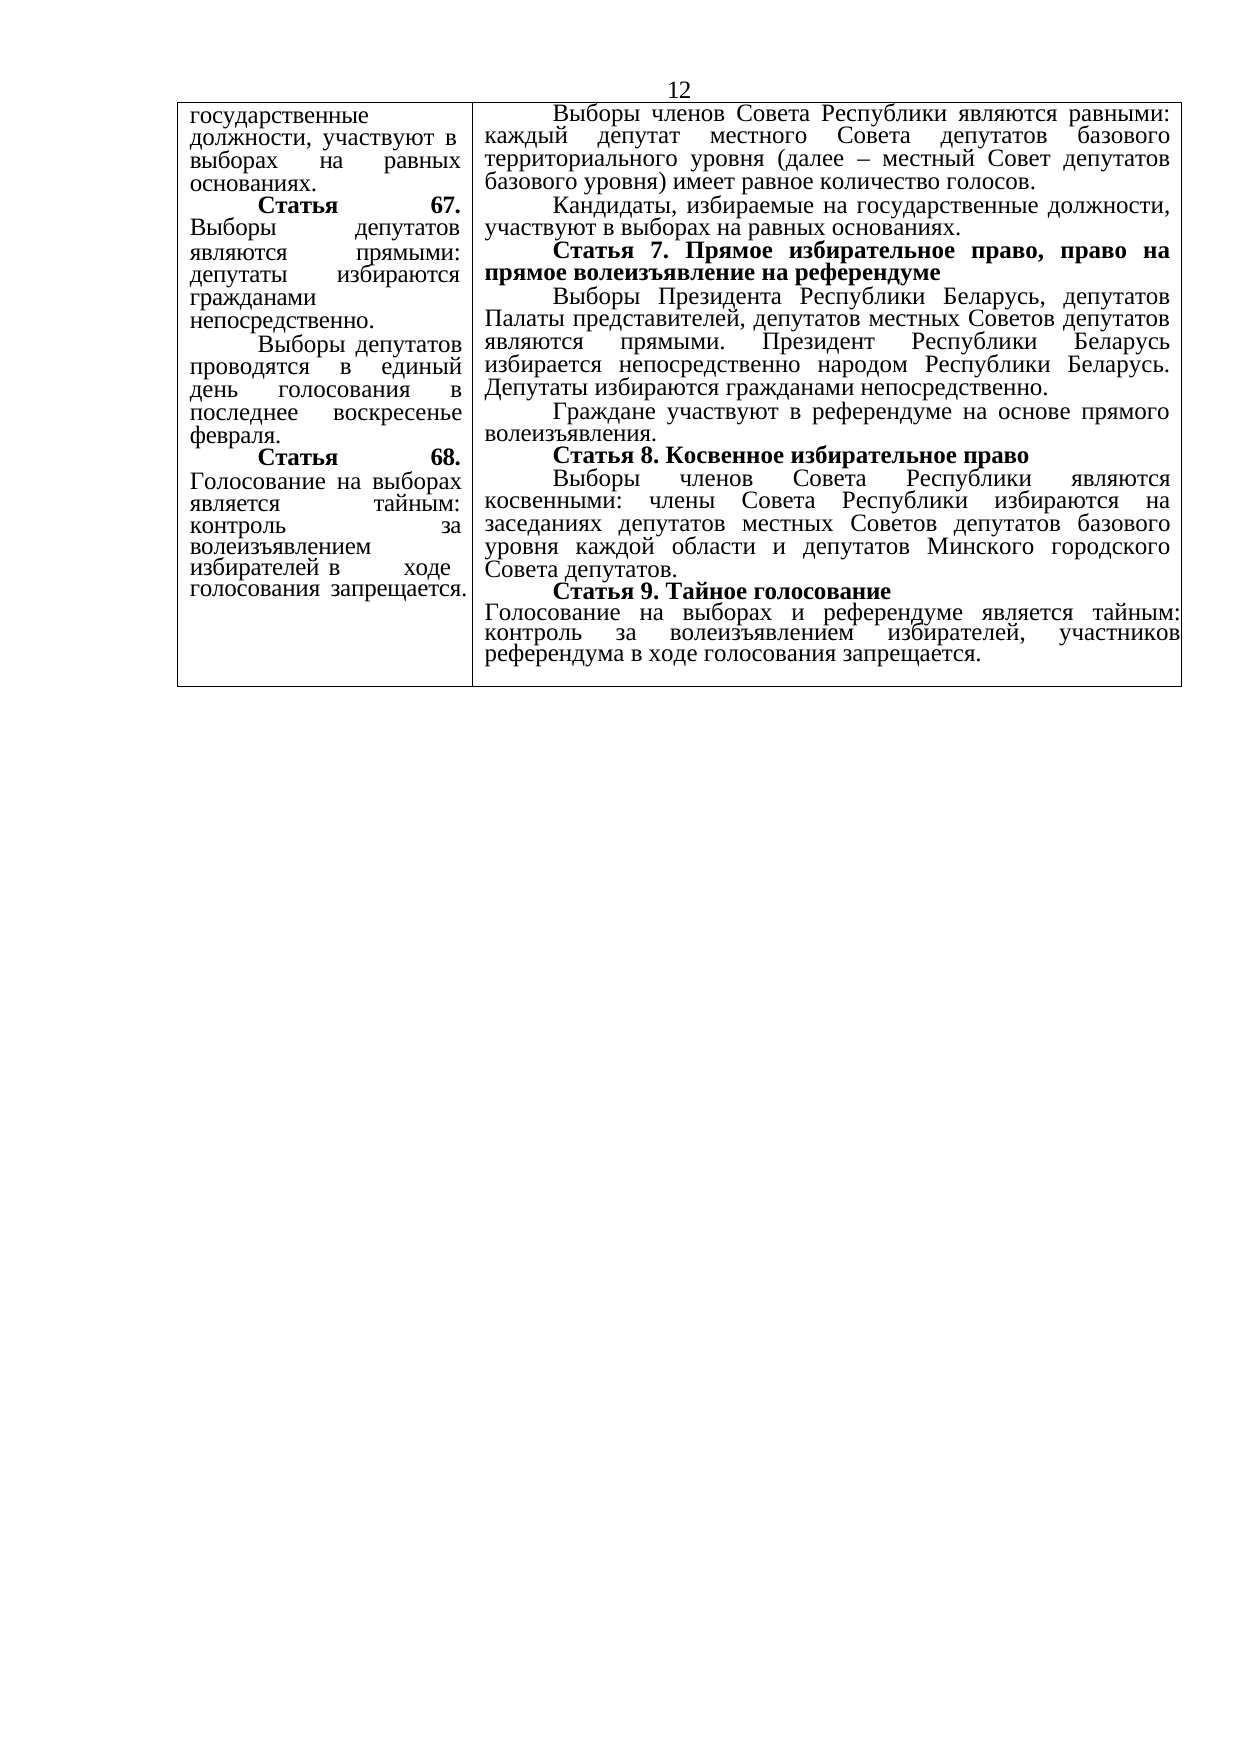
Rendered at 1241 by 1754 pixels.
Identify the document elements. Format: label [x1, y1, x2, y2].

table_cell [473, 103, 1181, 686]
table_cell [178, 103, 472, 686]
